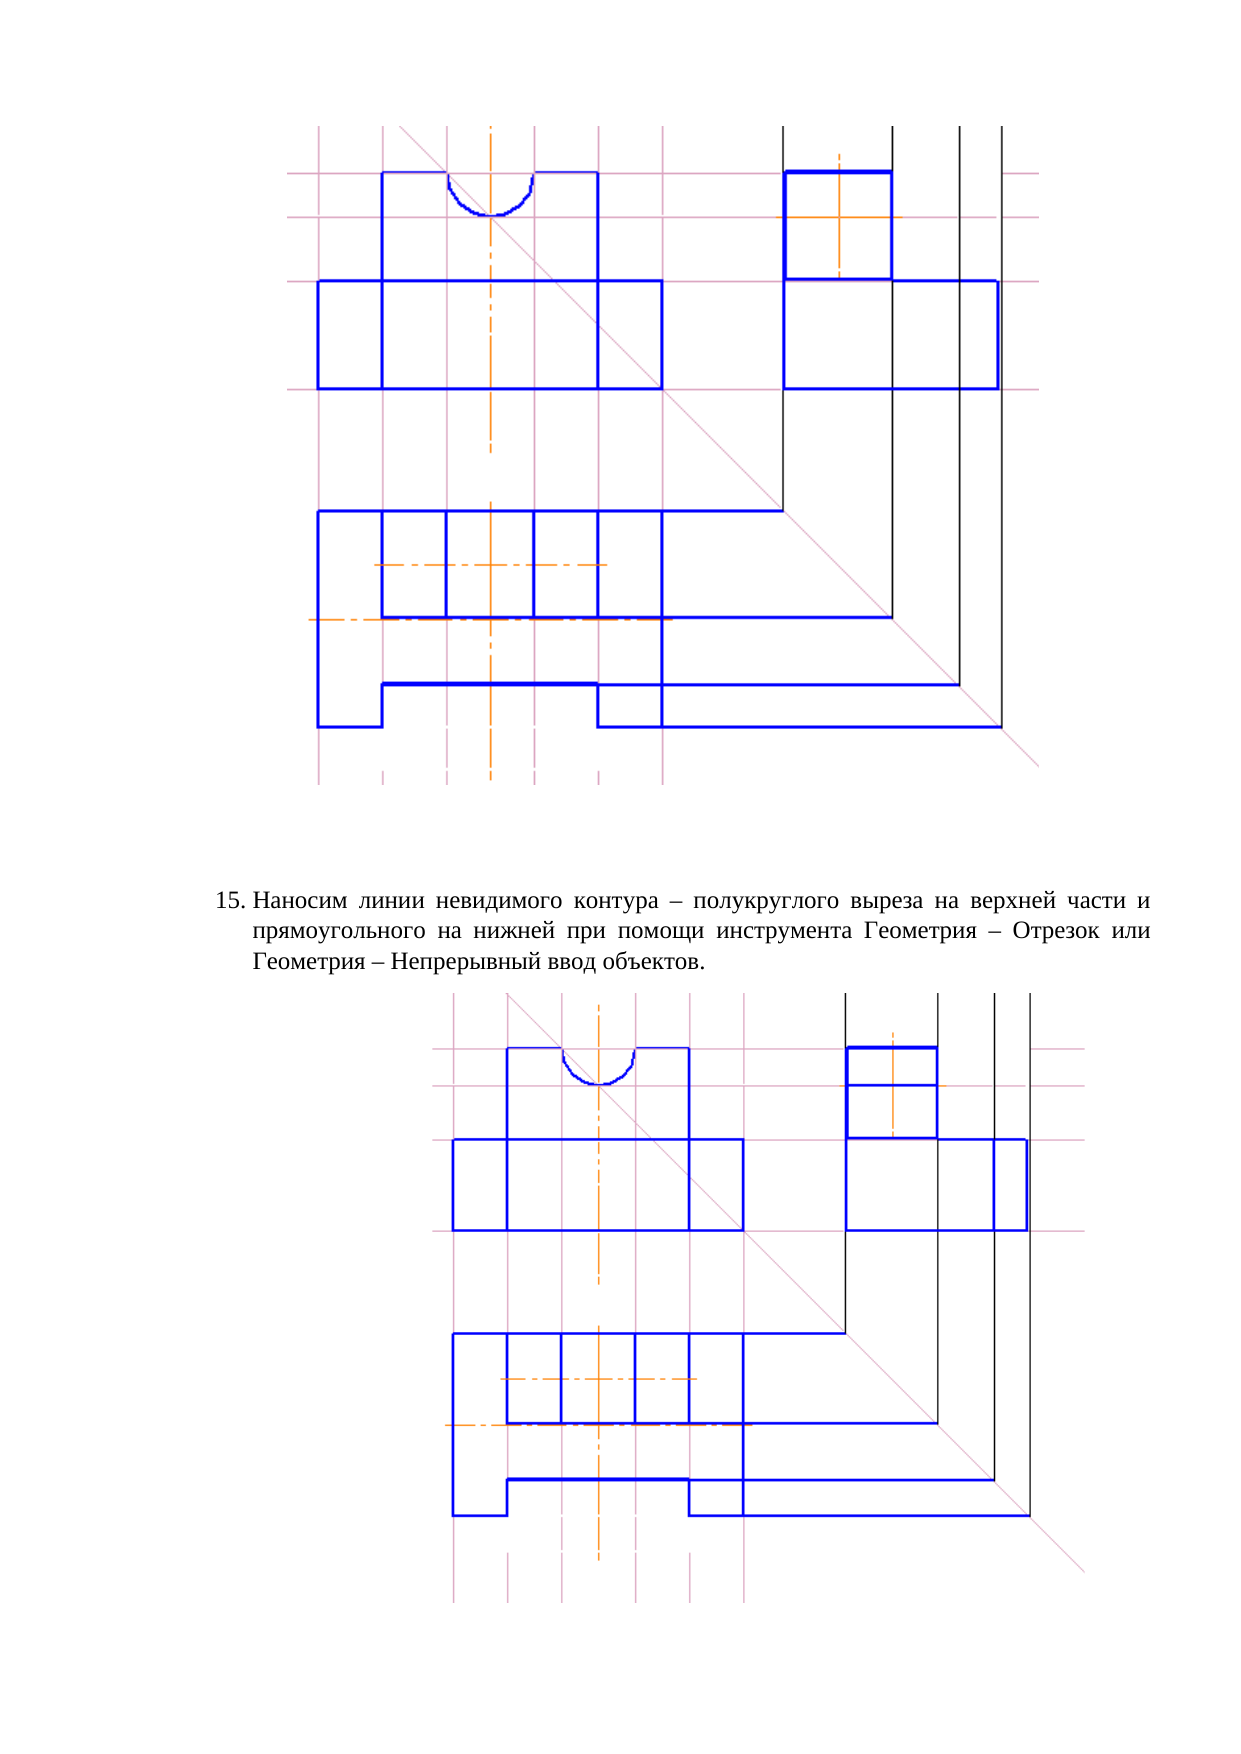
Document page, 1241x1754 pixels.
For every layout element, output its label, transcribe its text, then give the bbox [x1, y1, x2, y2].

list Наносим линии невидимого контура – полукруглого выреза на верхней части и прямоугольного на нижней при помощи инструмента Геометрия – Отрезок или Геометрия – Непрерывный ввод объектов. [215, 885, 1152, 974]
picture [287, 126, 1039, 785]
picture [432, 993, 1085, 1603]
